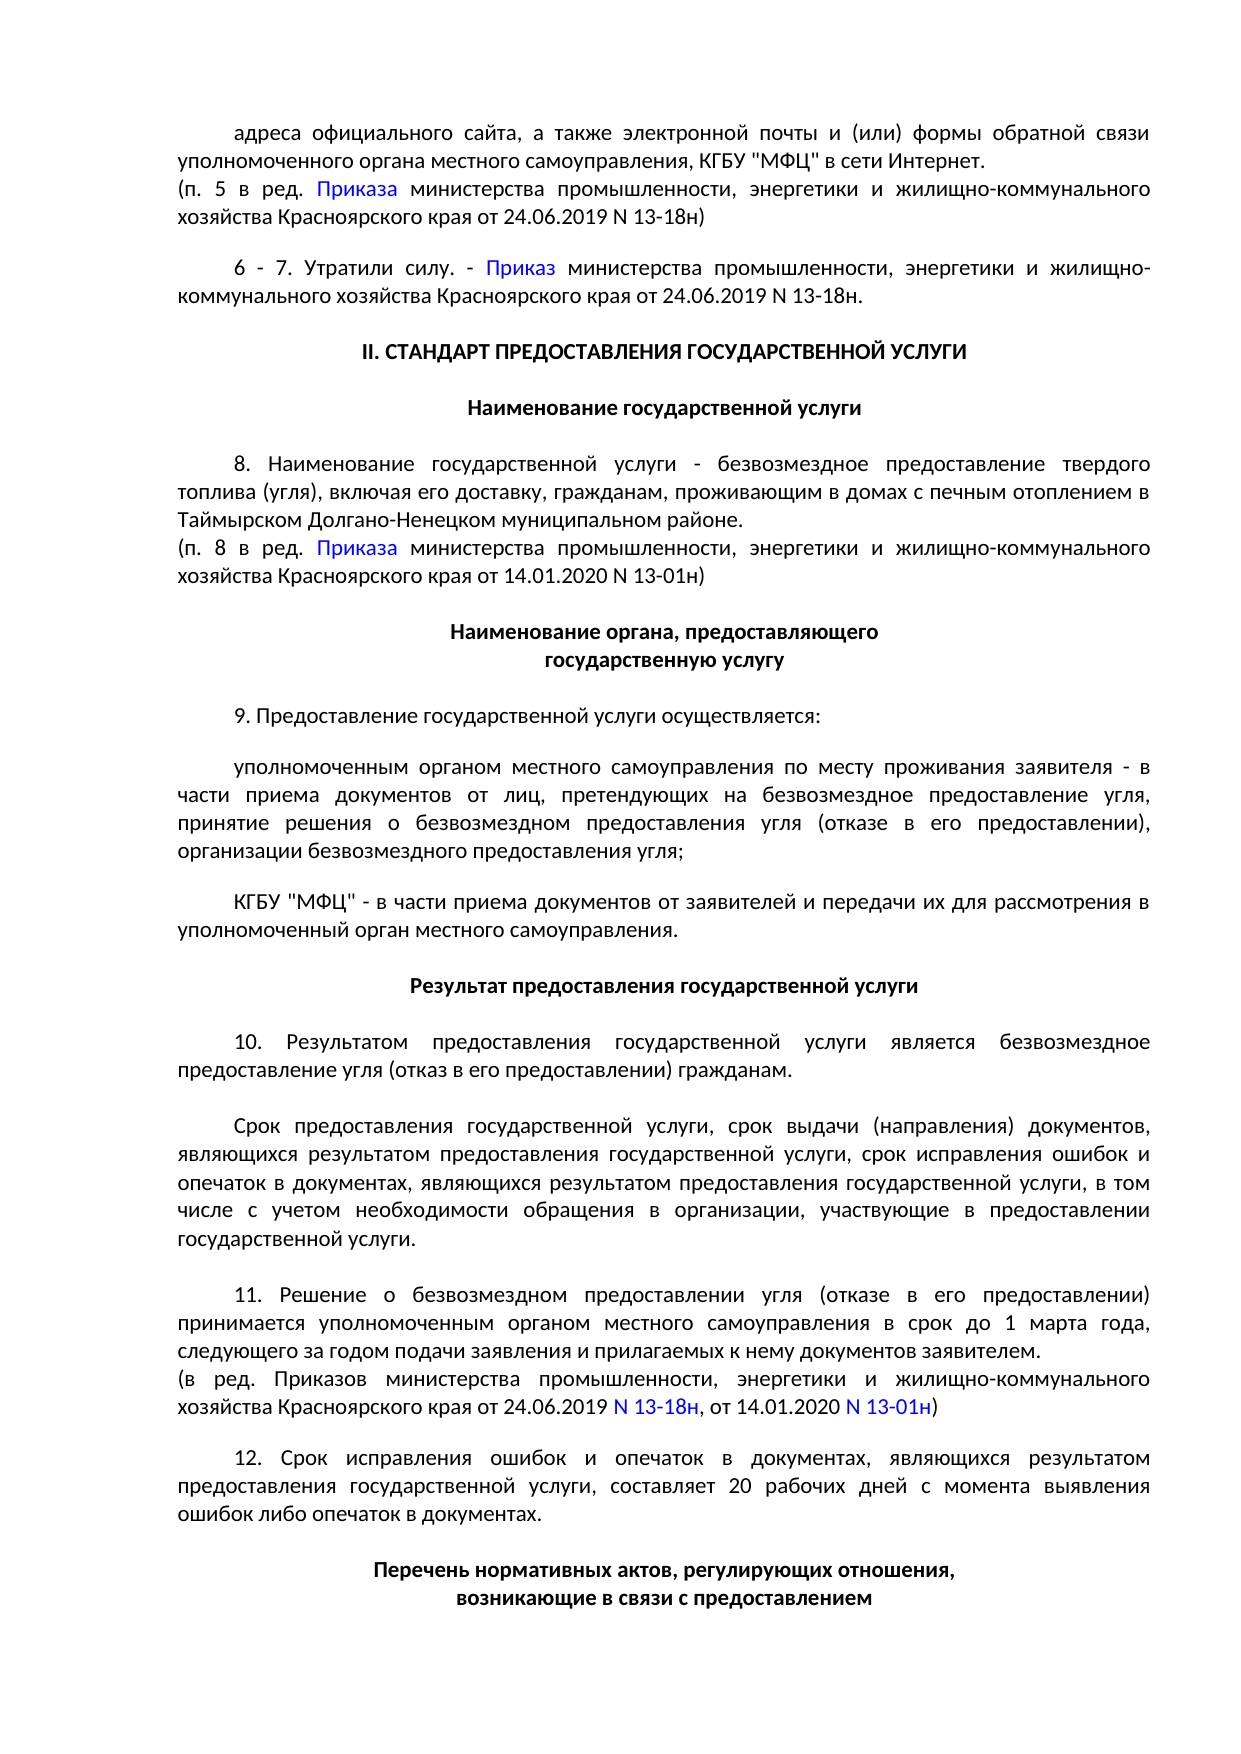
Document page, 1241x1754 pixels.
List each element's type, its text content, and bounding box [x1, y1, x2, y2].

text (п. 8 в ред. Приказа министерства промышленности, энергетики и жилищно-коммунального хозяйства Красноярского края от 14.01.2020 N 13-01н) [177, 533, 1152, 589]
title II. СТАНДАРТ ПРЕДОСТАВЛЕНИЯ ГОСУДАРСТВЕННОЙ УСЛУГИ [177, 337, 1152, 365]
title Результат предоставления государственной услуги [177, 971, 1152, 999]
title Перечень нормативных актов, регулирующих отношения, [177, 1555, 1152, 1583]
text адреса официального сайта, а также электронной почты и (или) формы обратной связи уполномоченного органа местного самоуправления, КГБУ "МФЦ" в сети Интернет. [177, 118, 1152, 174]
text 6 - 7. Утратили силу. - Приказ министерства промышленности, энергетики и жилищно-коммунального хозяйства Красноярского края от 24.06.2019 N 13-18н. [177, 253, 1152, 309]
text КГБУ "МФЦ" - в части приема документов от заявителей и передачи их для рассмотрения в уполномоченный орган местного самоуправления. [177, 887, 1152, 943]
text 10. Результатом предоставления государственной услуги является безвозмездное предоставление угля (отказ в его предоставлении) гражданам. [177, 1027, 1152, 1083]
title Наименование государственной услуги [177, 393, 1152, 421]
text уполномоченным органом местного самоуправления по месту проживания заявителя - в части приема документов от лиц, претендующих на безвозмездное предоставление угля, принятие решения о безвозмездном предоставления угля (отказе в его предоставлении), организации безвозмездного предоставления угля; [177, 752, 1152, 864]
title государственную услугу [177, 645, 1152, 673]
text 11. Решение о безвозмездном предоставлении угля (отказе в его предоставлении) принимается уполномоченным органом местного самоуправления в срок до 1 марта года, следующего за годом подачи заявления и прилагаемых к нему документов заявителем. [177, 1280, 1152, 1364]
text 12. Срок исправления ошибок и опечаток в документах, являющихся результатом предоставления государственной услуги, составляет 20 рабочих дней с момента выявления ошибок либо опечаток в документах. [177, 1443, 1152, 1527]
text 8. Наименование государственной услуги - безвозмездное предоставление твердого топлива (угля), включая его доставку, гражданам, проживающим в домах с печным отоплением в Таймырском Долгано-Ненецком муниципальном районе. [177, 449, 1152, 533]
text 9. Предоставление государственной услуги осуществляется: [177, 701, 1152, 729]
title возникающие в связи с предоставлением [177, 1583, 1152, 1611]
text (п. 5 в ред. Приказа министерства промышленности, энергетики и жилищно-коммунального хозяйства Красноярского края от 24.06.2019 N 13-18н) [177, 174, 1152, 230]
text (в ред. Приказов министерства промышленности, энергетики и жилищно-коммунального хозяйства Красноярского края от 24.06.2019 N 13-18н, от 14.01.2020 N 13-01н) [177, 1364, 1152, 1420]
text Срок предоставления государственной услуги, срок выдачи (направления) документов, являющихся результатом предоставления государственной услуги, срок исправления ошибок и опечаток в документах, являющихся результатом предоставления государственной услуги, в том числе с учетом необходимости обращения в организации, участвующие в предоставлении государственной услуги. [177, 1112, 1152, 1252]
title Наименование органа, предоставляющего [177, 617, 1152, 645]
